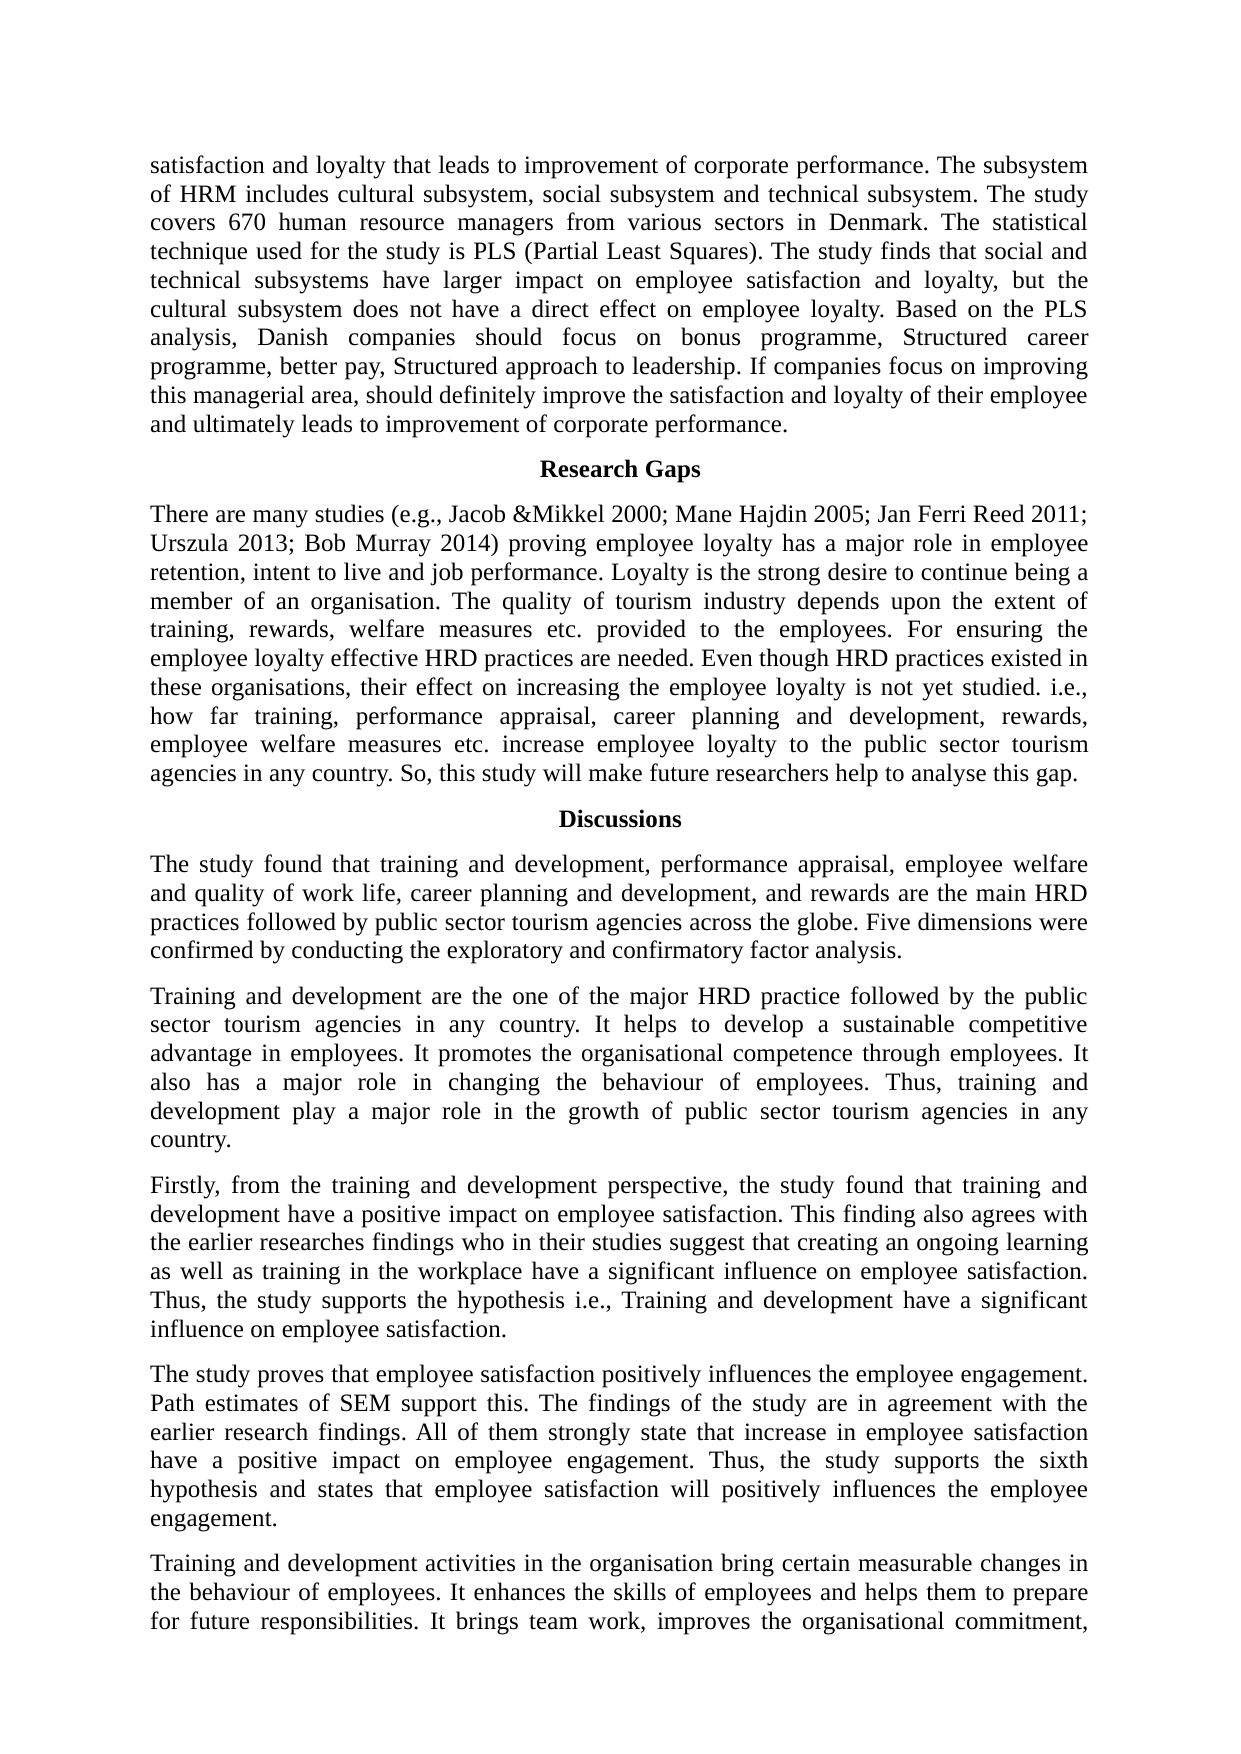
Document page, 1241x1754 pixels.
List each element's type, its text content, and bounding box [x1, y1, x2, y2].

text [150, 150, 1090, 437]
text The study proves that employee satisfaction positively influences the employee engagement. Path estimates of SEM support this. The findings of the study are in agreement with the earlier research findings. All of them strongly state that increase in employee satisfaction have a positive impact on employee engagement. Thus, the study supports the sixth hypothesis and states that employee satisfaction will positively influences the employee engagement. [150, 1359, 1090, 1532]
text There are many studies (e.g., Jacob &Mikkel 2000; Mane Hajdin 2005; Jan Ferri Reed 2011; Urszula 2013; Bob Murray 2014) proving employee loyalty has a major role in employee retention, intent to live and job performance. Loyalty is the strong desire to continue being a member of an organisation. The quality of tourism industry depends upon the extent of training, rewards, welfare measures etc. provided to the employees. For ensuring the employee loyalty effective HRD practices are needed. Even though HRD practices existed in these organisations, their effect on increasing the employee loyalty is not yet studied. i.e., how far training, performance appraisal, career planning and development, rewards, employee welfare measures etc. increase employee loyalty to the public sector tourism agencies in any country. So, this study will make future researchers help to analyse this gap. [150, 499, 1090, 787]
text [150, 1548, 1090, 1634]
text Firstly, from the training and development perspective, the study found that training and development have a positive impact on employee satisfaction. This finding also agrees with the earlier researches findings who in their studies suggest that creating an ongoing learning as well as training in the workplace have a significant influence on employee satisfaction. Thus, the study supports the hypothesis i.e., Training and development have a significant influence on employee satisfaction. [150, 1170, 1090, 1342]
text Research Gaps [150, 454, 1090, 483]
text Discussions [150, 804, 1090, 832]
text The study found that training and development, performance appraisal, employee welfare and quality of work life, career planning and development, and rewards are the main HRD practices followed by public sector tourism agencies across the globe. Five dimensions were confirmed by conducting the exploratory and confirmatory factor analysis. [150, 849, 1090, 964]
text Training and development are the one of the major HRD practice followed by the public sector tourism agencies in any country. It helps to develop a sustainable competitive advantage in employees. It promotes the organisational competence through employees. It also has a major role in changing the behaviour of employees. Thus, training and development play a major role in the growth of public sector tourism agencies in any country. [150, 981, 1090, 1153]
